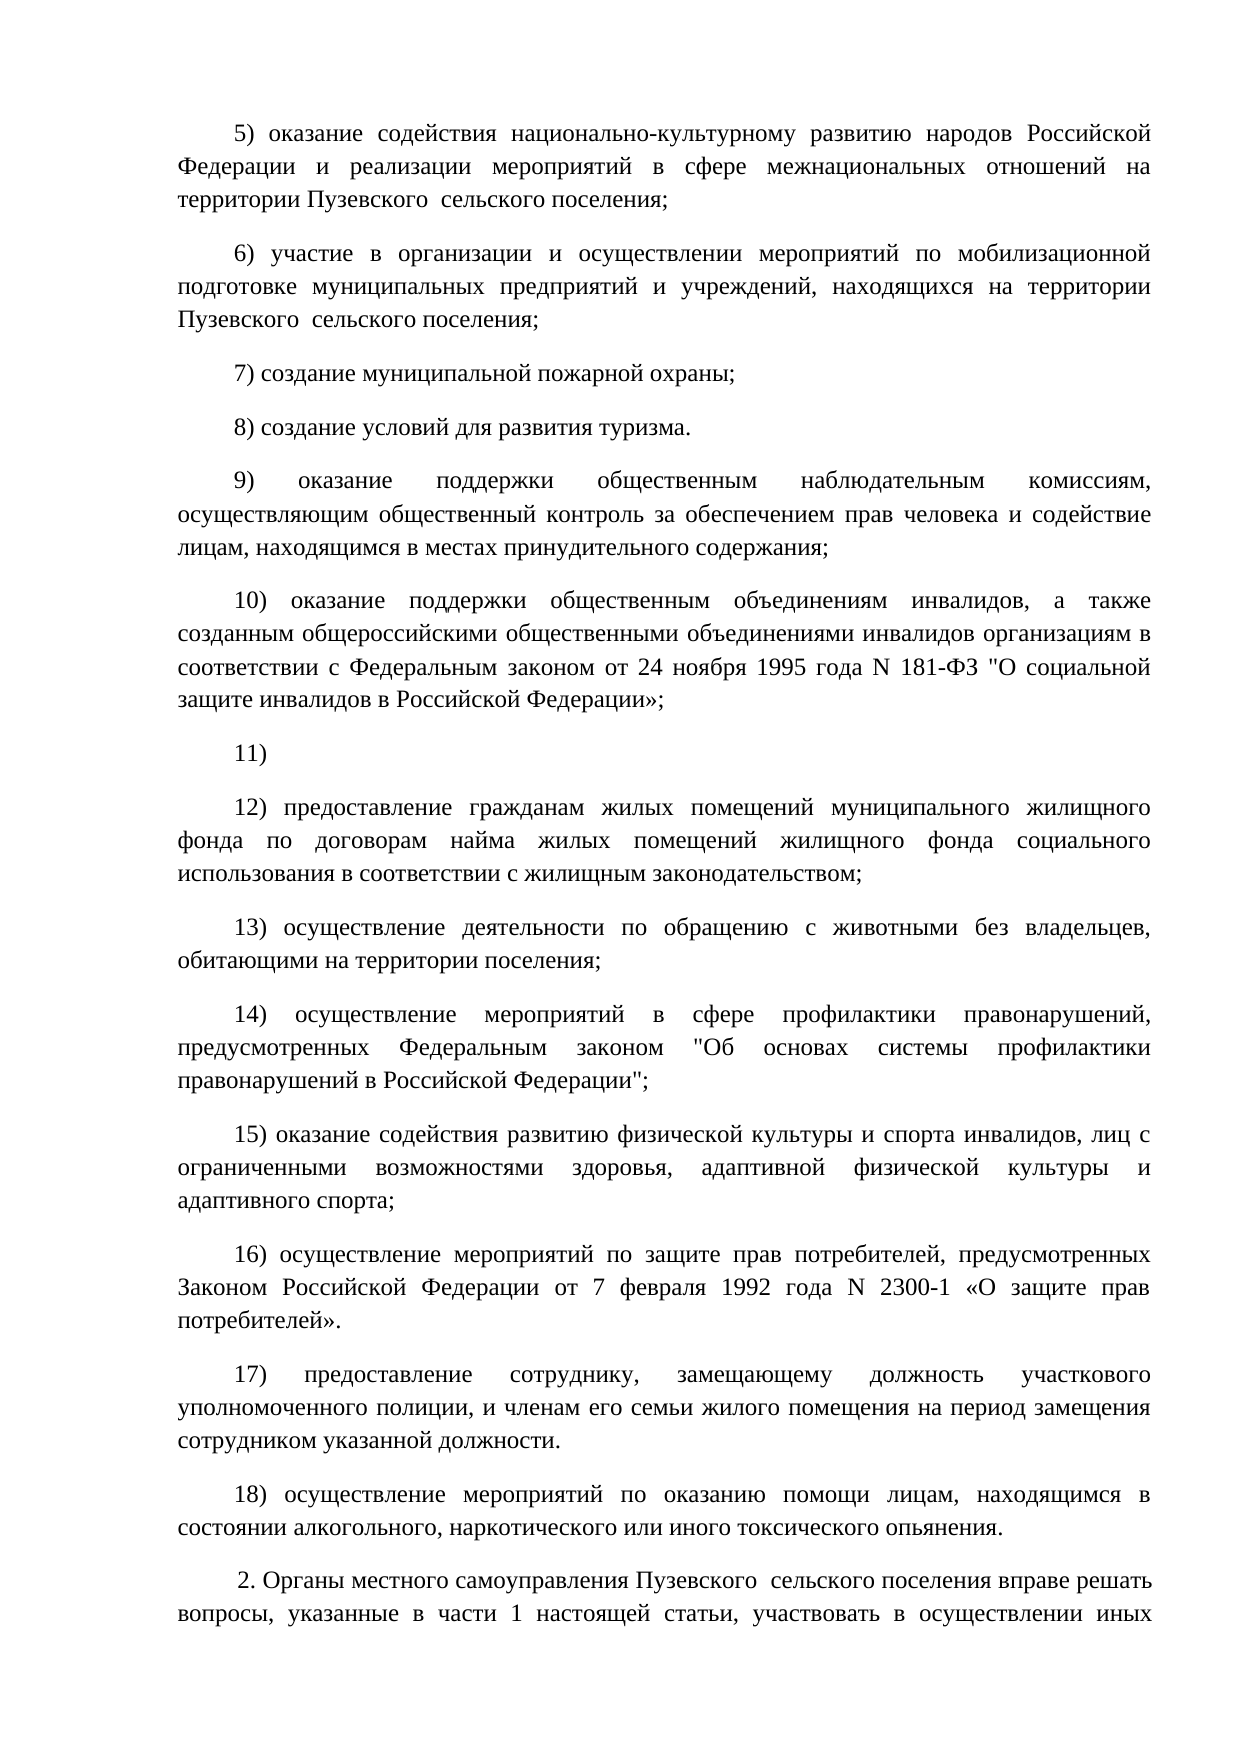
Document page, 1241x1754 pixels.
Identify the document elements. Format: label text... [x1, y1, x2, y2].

text 5) оказание содействия национально-культурному развитию народов Российской Федерации и реализации мероприятий в сфере межнациональных отношений на территории Пузевского сельского поселения; [177, 118, 1152, 213]
text 15) оказание содействия развитию физической культуры и спорта инвалидов, лиц с ограниченными возможностями здоровья, адаптивной физической культуры и адаптивного спорта; [177, 1119, 1152, 1214]
text 6) участие в организации и осуществлении мероприятий по мобилизационной подготовке муниципальных предприятий и учреждений, находящихся на территории Пузевского сельского поселения; [177, 238, 1152, 333]
text 9) оказание поддержки общественным наблюдательным комиссиям, осуществляющим общественный контроль за обеспечением прав человека и содействие лицам, находящимся в местах принудительного содержания; [177, 466, 1152, 560]
text 7) создание муниципальной пожарной охраны; [177, 358, 1152, 387]
text 14) осуществление мероприятий в сфере профилактики правонарушений, предусмотренных Федеральным законом "Об основах системы профилактики правонарушений в Российской Федерации"; [177, 999, 1152, 1094]
text 18) осуществление мероприятий по оказанию помощи лицам, находящимся в состоянии алкогольного, наркотического или иного токсического опьянения. [177, 1479, 1152, 1540]
text 11) [177, 738, 1152, 767]
text 17) предоставление сотруднику, замещающему должность участкового уполномоченного полиции, и членам его семьи жилого помещения на период замещения сотрудником указанной должности. [177, 1359, 1152, 1453]
text 8) создание условий для развития туризма. [177, 412, 1152, 441]
text 13) осуществление деятельности по обращению с животными без владельцев, обитающими на территории поселения; [177, 912, 1152, 974]
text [177, 1566, 1153, 1627]
text 12) предоставление гражданам жилых помещений муниципального жилищного фонда по договорам найма жилых помещений жилищного фонда социального использования в соответствии с жилищным законодательством; [177, 792, 1152, 887]
text 10) оказание поддержки общественным объединениям инвалидов, а также созданным общероссийскими общественными объединениями инвалидов организациям в соответствии с Федеральным законом от 24 ноября 1995 года N 181-ФЗ "О социальной защите инвалидов в Российской Федерации»; [177, 586, 1152, 713]
text 16) осуществление мероприятий по защите прав потребителей, предусмотренных Законом Российской Федерации от 7 февраля 1992 года N 2300-1 «О защите прав потребителей». [177, 1239, 1152, 1334]
